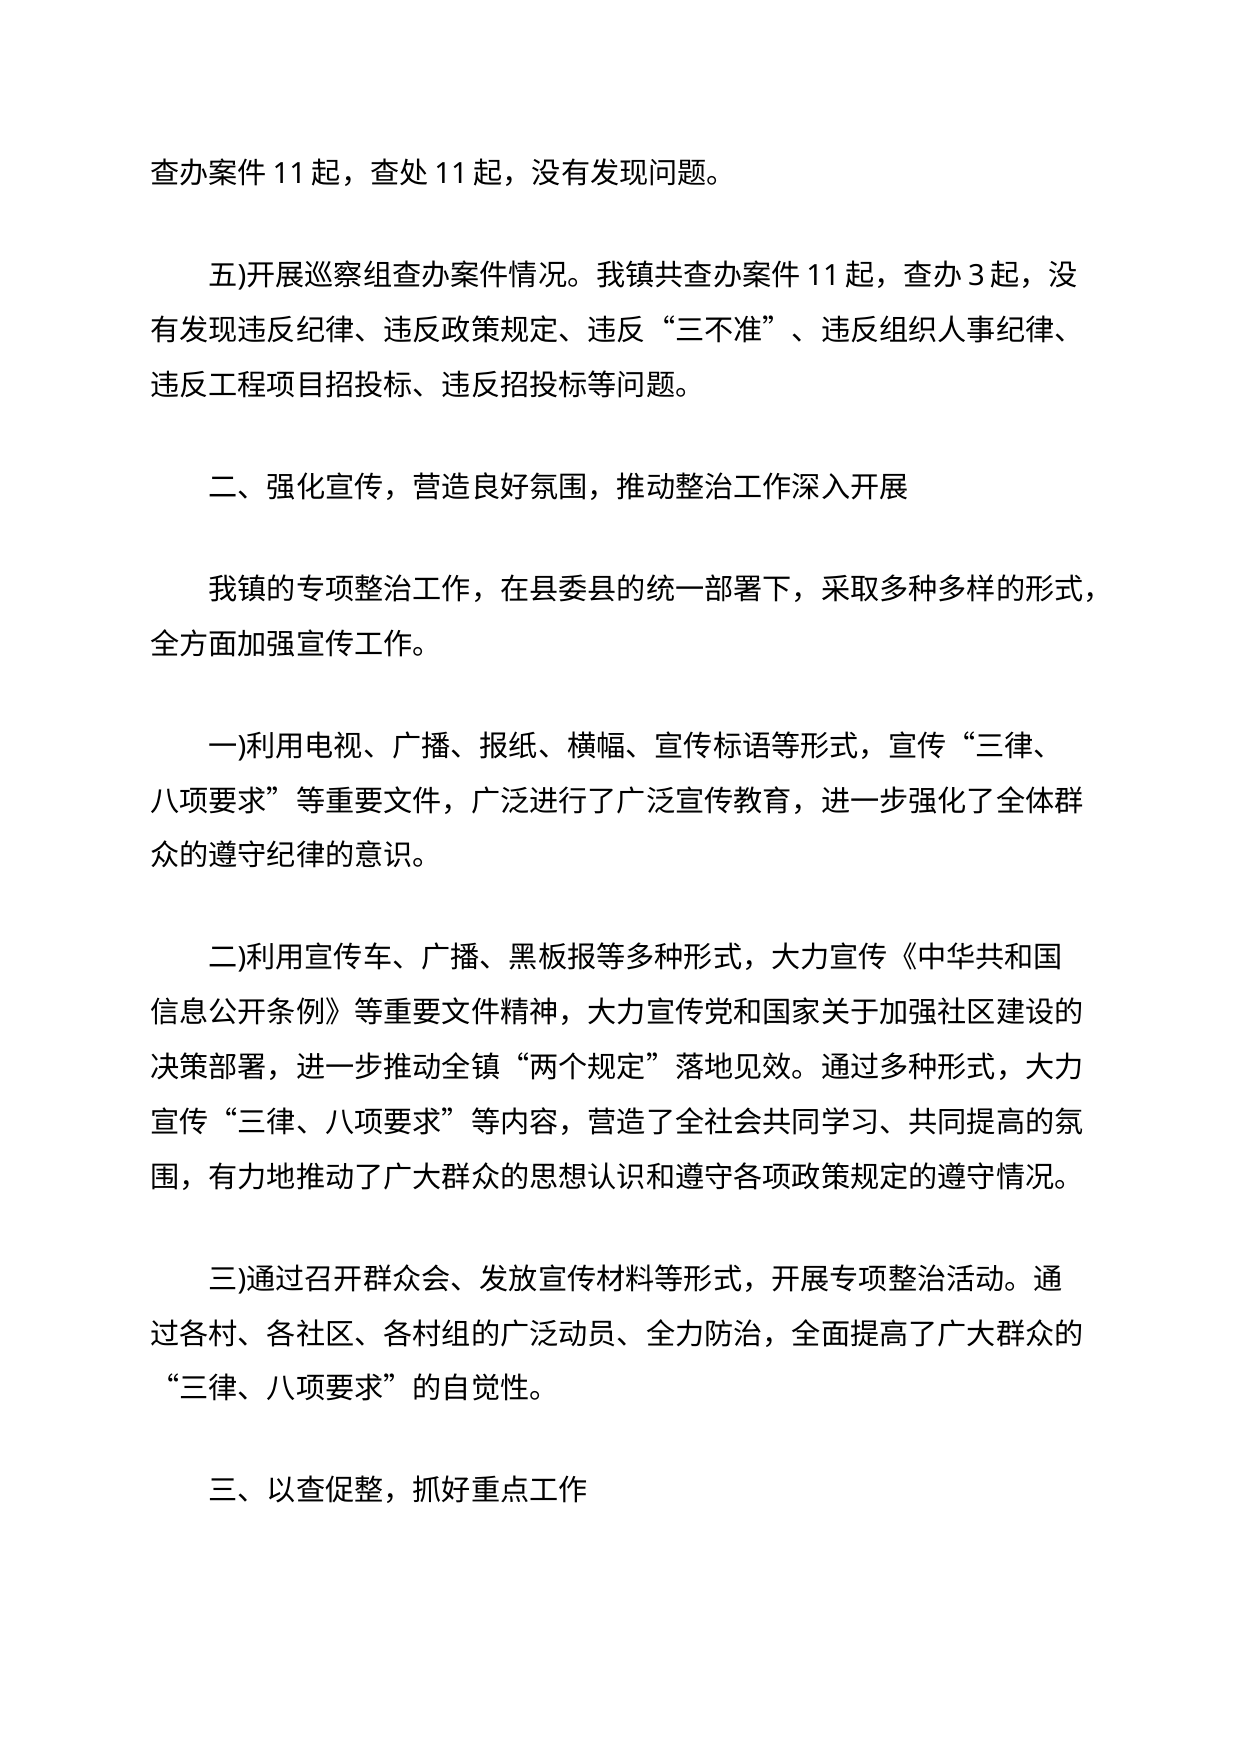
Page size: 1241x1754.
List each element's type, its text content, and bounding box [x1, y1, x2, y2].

text 二、强化宣传，营造良好氛围，推动整治工作深入开展 [150, 464, 1090, 506]
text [150, 150, 1090, 192]
text 二)利用宣传车、广播、黑板报等多种形式，大力宣传《中华共和国信息公开条例》等重要文件精神，大力宣传党和国家关于加强社区建设的决策部署，进一步推动全镇“两个规定”落地见效。通过多种形式，大力宣传“三律、八项要求”等内容，营造了全社会共同学习、共同提高的氛围，有力地推动了广大群众的思想认识和遵守各项政策规定的遵守情况。 [150, 934, 1090, 1196]
text 三)通过召开群众会、发放宣传材料等形式，开展专项整治活动。通过各村、各社区、各村组的广泛动员、全力防治，全面提高了广大群众的“三律、八项要求”的自觉性。 [150, 1255, 1090, 1407]
text 三、以查促整，抓好重点工作 [150, 1467, 1090, 1509]
text 一)利用电视、广播、报纸、横幅、宣传标语等形式，宣传“三律、八项要求”等重要文件，广泛进行了广泛宣传教育，进一步强化了全体群众的遵守纪律的意识。 [150, 722, 1090, 874]
text 我镇的专项整治工作，在县委县的统一部署下，采取多种多样的形式，全方面加强宣传工作。 [150, 565, 1090, 663]
text 五)开展巡察组查办案件情况。我镇共查办案件11起，查办3起，没有发现违反纪律、违反政策规定、违反“三不准”、违反组织人事纪律、违反工程项目招投标、违反招投标等问题。 [150, 252, 1090, 404]
